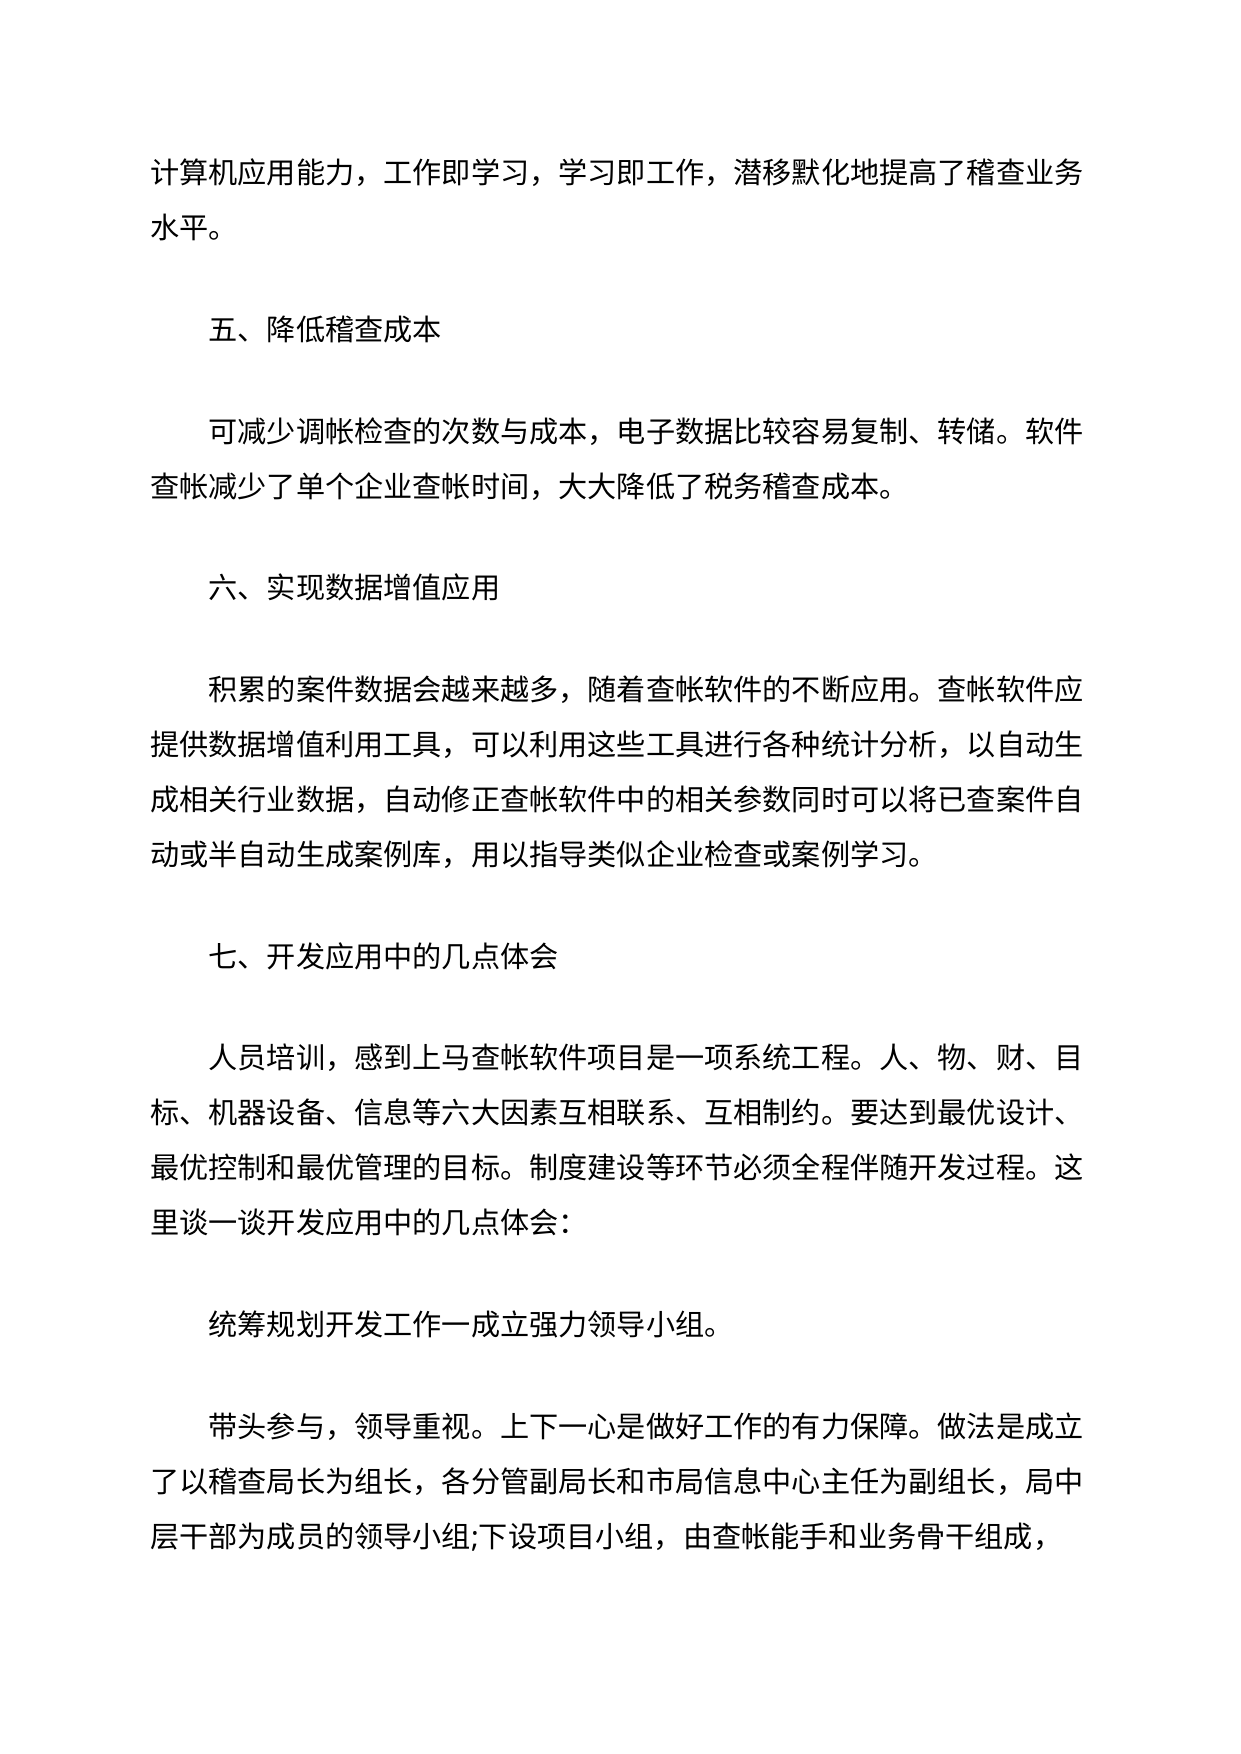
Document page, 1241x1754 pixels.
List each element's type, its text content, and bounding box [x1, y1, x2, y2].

text 积累的案件数据会越来越多，随着查帐软件的不断应用。查帐软件应提供数据增值利用工具，可以利用这些工具进行各种统计分析，以自动生成相关行业数据，自动修正查帐软件中的相关参数同时可以将已查案件自动或半自动生成案例库，用以指导类似企业检查或案例学习。 [150, 667, 1090, 874]
text 六、实现数据增值应用 [150, 565, 1090, 607]
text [150, 1403, 1090, 1556]
text 人员培训，感到上马查帐软件项目是一项系统工程。人、物、财、目标、机器设备、信息等六大因素互相联系、互相制约。要达到最优设计、最优控制和最优管理的目标。制度建设等环节必须全程伴随开发过程。这里谈一谈开发应用中的几点体会： [150, 1035, 1090, 1242]
text 可减少调帐检查的次数与成本，电子数据比较容易复制、转储。软件查帐减少了单个企业查帐时间，大大降低了税务稽查成本。 [150, 408, 1090, 506]
text 五、降低稽查成本 [150, 307, 1090, 349]
text 统筹规划开发工作一成立强力领导小组。 [150, 1302, 1090, 1344]
text 七、开发应用中的几点体会 [150, 933, 1090, 976]
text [150, 150, 1090, 247]
